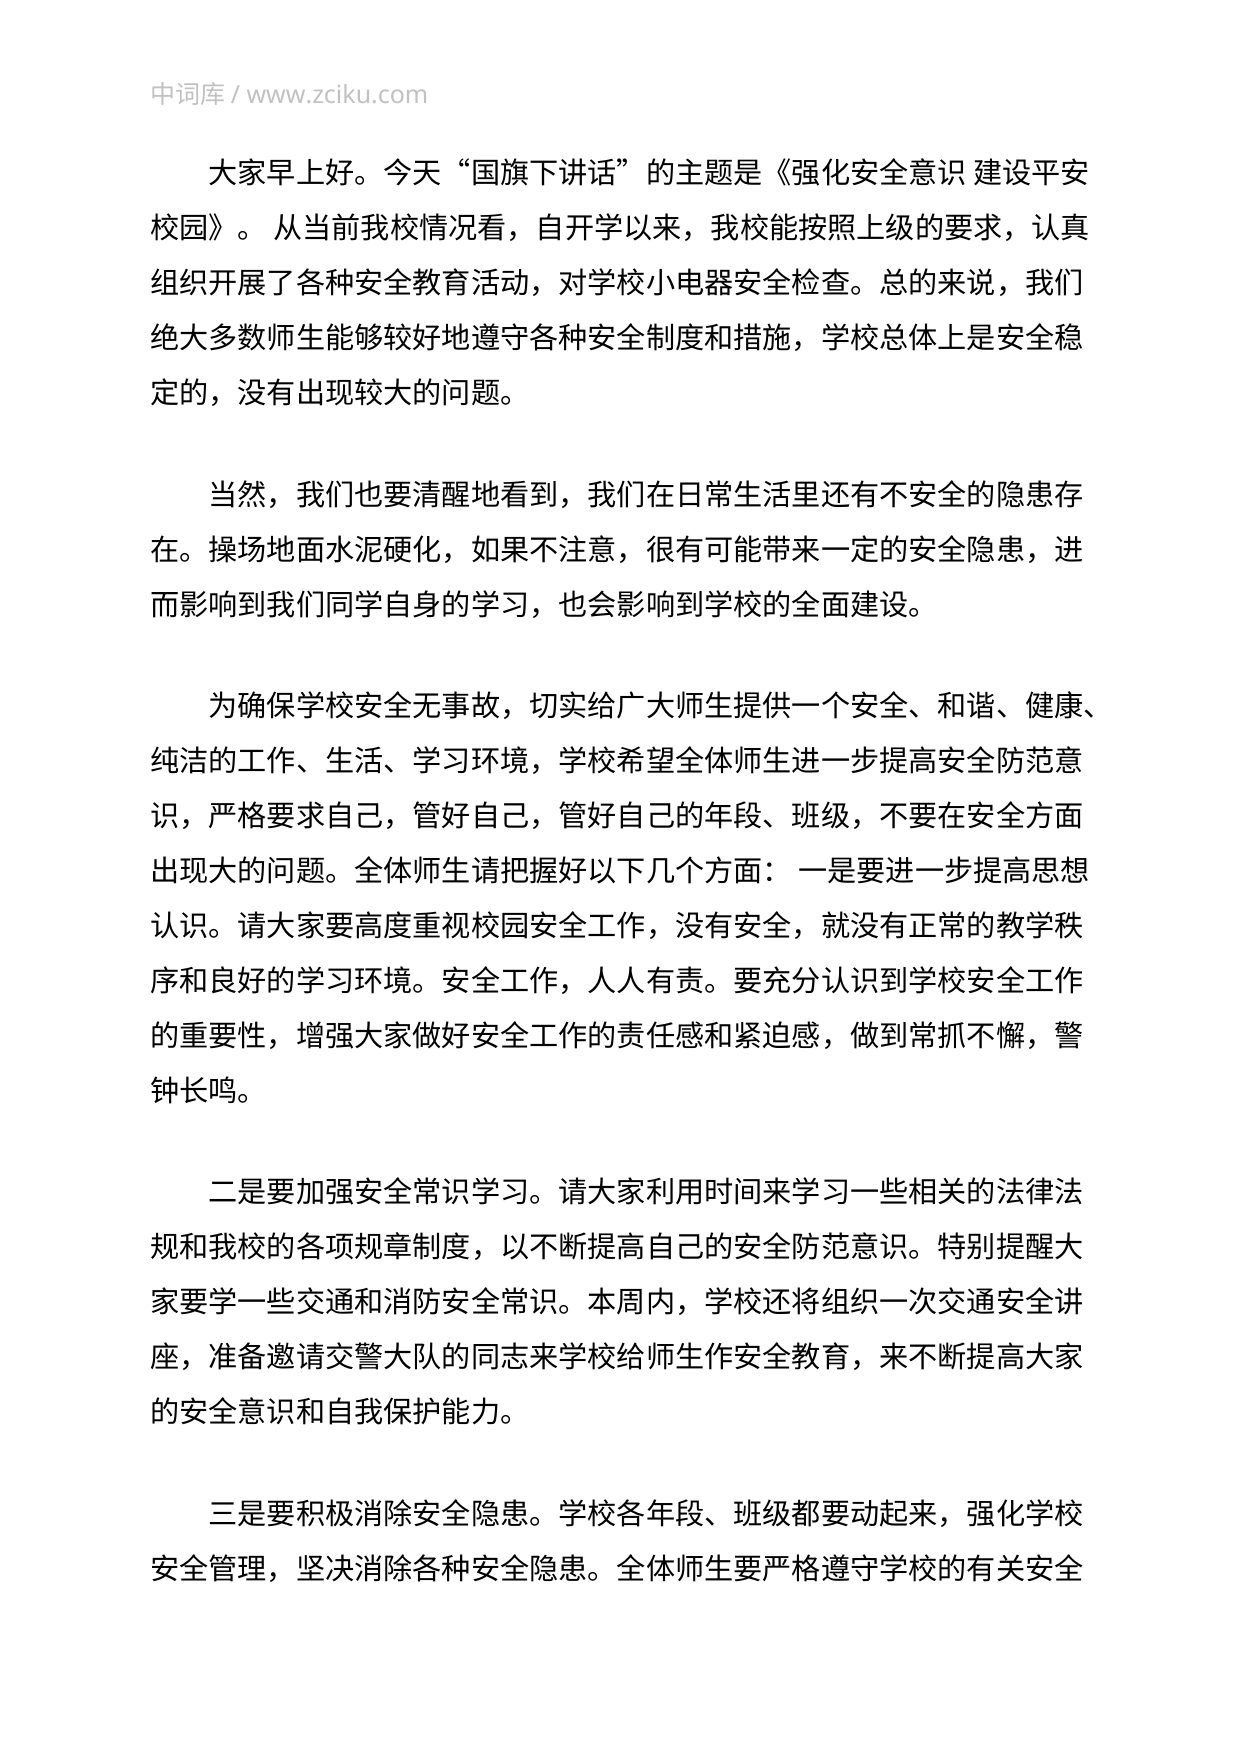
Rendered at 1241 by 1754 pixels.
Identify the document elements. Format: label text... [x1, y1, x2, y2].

text 当然，我们也要清醒地看到，我们在日常生活里还有不安全的隐患存在。操场地面水泥硬化，如果不注意，很有可能带来一定的安全隐患，进而影响到我们同学自身的学习，也会影响到学校的全面建设。 [150, 471, 1090, 623]
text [150, 1490, 1090, 1587]
text 为确保学校安全无事故，切实给广大师生提供一个安全、和谐、健康、纯洁的工作、生活、学习环境，学校希望全体师生进一步提高安全防范意识，严格要求自己，管好自己，管好自己的年段、班级，不要在安全方面出现大的问题。全体师生请把握好以下几个方面： 一是要进一步提高思想认识。请大家要高度重视校园安全工作，没有安全，就没有正常的教学秩序和良好的学习环境。安全工作，人人有责。要充分认识到学校安全工作的重要性，增强大家做好安全工作的责任感和紧迫感，做到常抓不懈，警钟长鸣。 [150, 683, 1090, 1109]
text 大家早上好。今天“国旗下讲话”的主题是《强化安全意识 建设平安校园》。 从当前我校情况看，自开学以来，我校能按照上级的要求，认真组织开展了各种安全教育活动，对学校小电器安全检查。总的来说，我们绝大多数师生能够较好地遵守各种安全制度和措施，学校总体上是安全稳定的，没有出现较大的问题。 [150, 150, 1090, 412]
text 二是要加强安全常识学习。请大家利用时间来学习一些相关的法律法规和我校的各项规章制度，以不断提高自己的安全防范意识。特别提醒大家要学一些交通和消防安全常识。本周内，学校还将组织一次交通安全讲座，准备邀请交警大队的同志来学校给师生作安全教育，来不断提高大家的安全意识和自我保护能力。 [150, 1169, 1090, 1431]
